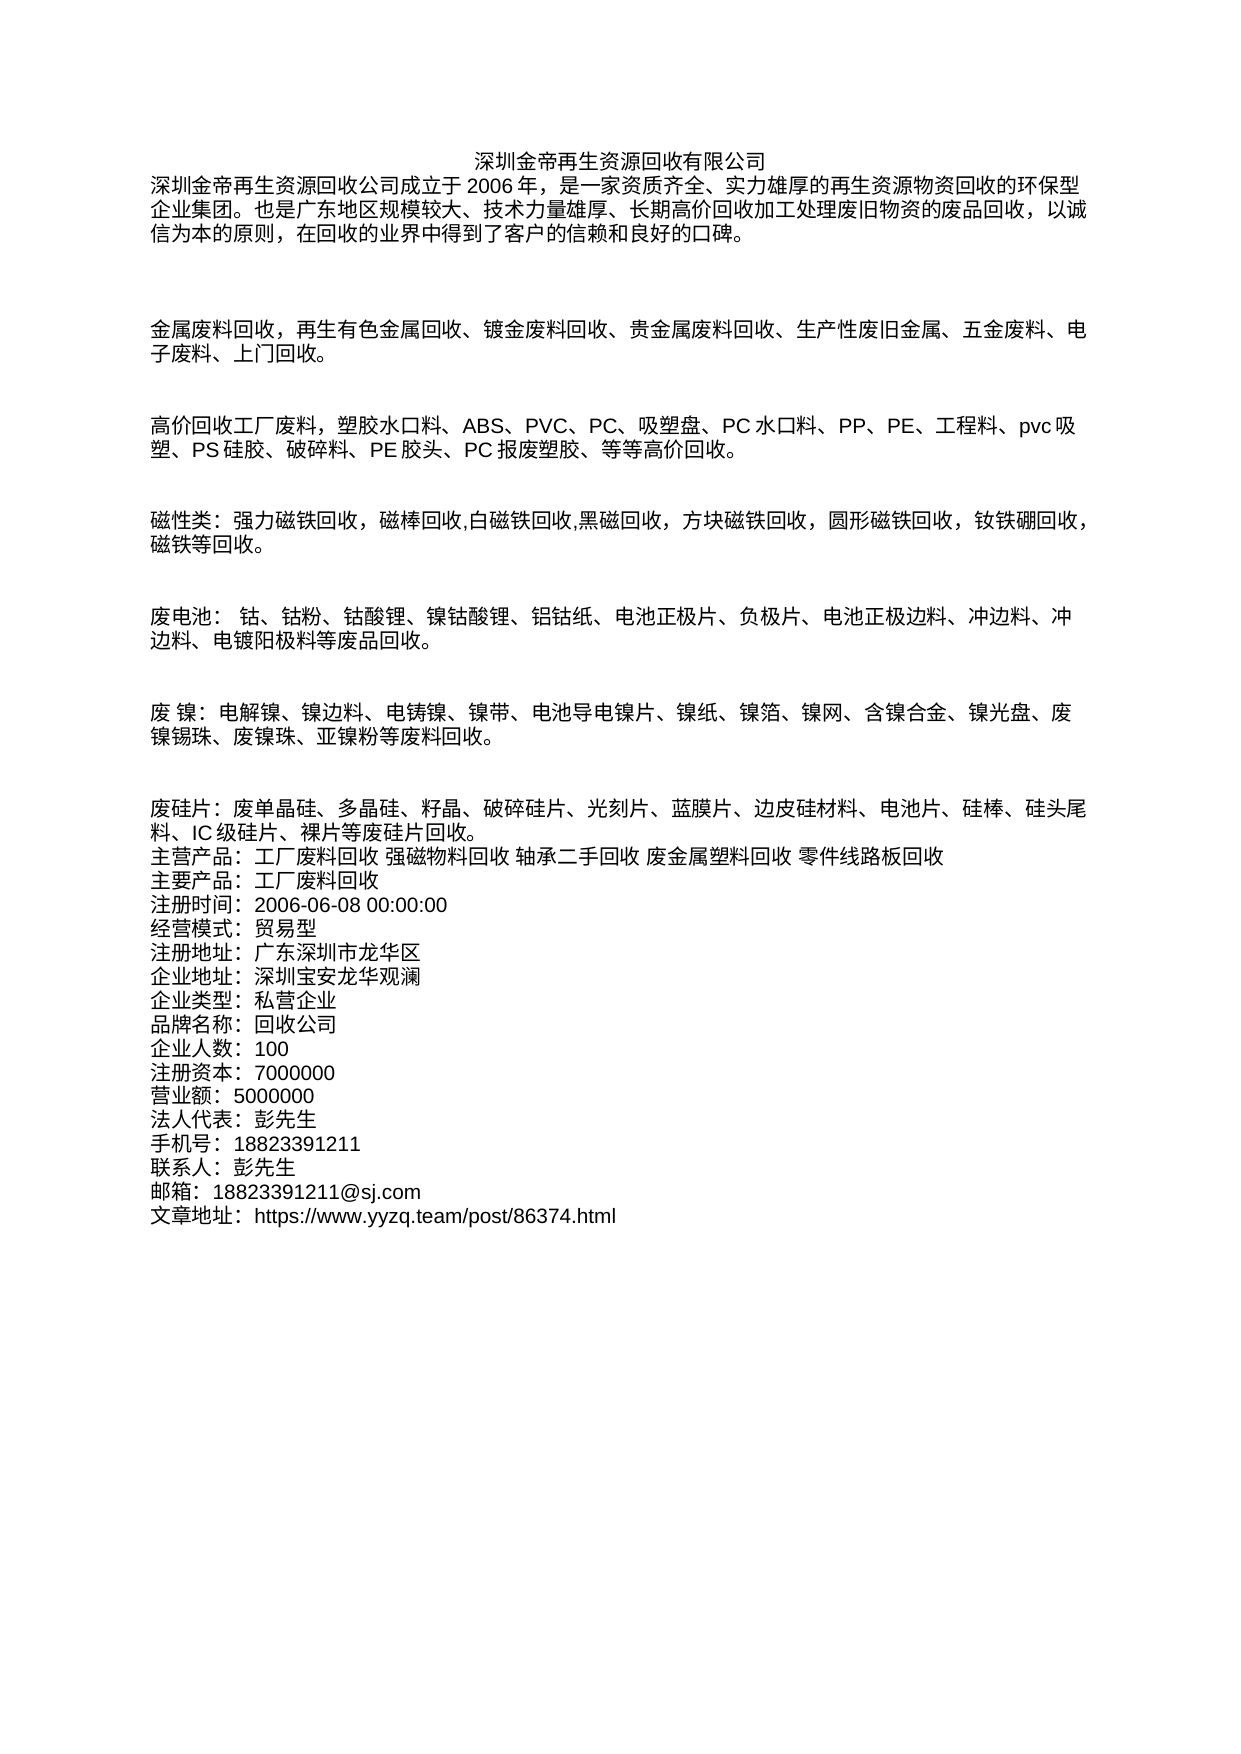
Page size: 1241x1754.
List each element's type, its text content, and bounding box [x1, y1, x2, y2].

text 主要产品：工厂废料回收 [150, 869, 1090, 893]
text 主营产品：工厂废料回收 强磁物料回收 轴承二手回收 废金属塑料回收 零件线路板回收 [150, 845, 1090, 869]
text 品牌名称：回收公司 [150, 1012, 1090, 1036]
text 企业类型：私营企业 [150, 988, 1090, 1012]
text 深圳金帝再生资源回收公司成立于2006年，是一家资质齐全、实力雄厚的再生资源物资回收的环保型企业集团。也是广东地区规模较大、技术力量雄厚、长期高价回收加工处理废旧物资的废品回收，以诚信为本的原则，在回收的业界中得到了客户的信赖和良好的口碑。 [150, 174, 1090, 246]
text 联系人：彭先生 [150, 1156, 1090, 1180]
text 高价回收工厂废料，塑胶水口料、ABS、PVC、PC、吸塑盘、PC水口料、PP、PE、工程料、pvc吸塑、PS硅胶、破碎料、PE胶头、PC报废塑胶、等等高价回收。 [150, 413, 1090, 461]
text 企业地址：深圳宝安龙华观澜 [150, 964, 1090, 988]
text 邮箱：18823391211@sj.com [150, 1180, 1090, 1204]
text 经营模式：贸易型 [150, 917, 1090, 941]
text 磁性类：强力磁铁回收，磁棒回收,白磁铁回收,黑磁回收，方块磁铁回收，圆形磁铁回收，钕铁硼回收，磁铁等回收。 [150, 509, 1090, 557]
text 法人代表：彭先生 [150, 1108, 1090, 1132]
text 金属废料回收，再生有色金属回收、镀金废料回收、贵金属废料回收、生产性废旧金属、五金废料、电子废料、上门回收。 [150, 318, 1090, 366]
text 深圳金帝再生资源回收有限公司 [150, 150, 1090, 174]
text 注册地址：广东深圳市龙华区 [150, 941, 1090, 964]
text 手机号：18823391211 [150, 1132, 1090, 1156]
text 废硅片：废单晶硅、多晶硅、籽晶、破碎硅片、光刻片、蓝膜片、边皮硅材料、电池片、硅棒、硅头尾料、IC级硅片、裸片等废硅片回收。 [150, 797, 1090, 845]
text 注册资本：7000000 [150, 1060, 1090, 1084]
text 注册时间：2006-06-08 00:00:00 [150, 893, 1090, 917]
text 废 镍：电解镍、镍边料、电铸镍、镍带、电池导电镍片、镍纸、镍箔、镍网、含镍合金、镍光盘、废镍锡珠、废镍珠、亚镍粉等废料回收。 [150, 701, 1090, 749]
text 营业额：5000000 [150, 1084, 1090, 1108]
text 废电池： 钴、钴粉、钴酸锂、镍钴酸锂、铝钴纸、电池正极片、负极片、电池正极边料、冲边料、冲边料、电镀阳极料等废品回收。 [150, 605, 1090, 653]
text 文章地址：https://www.yyzq.team/post/86374.html [150, 1204, 1090, 1228]
text 企业人数：100 [150, 1036, 1090, 1060]
